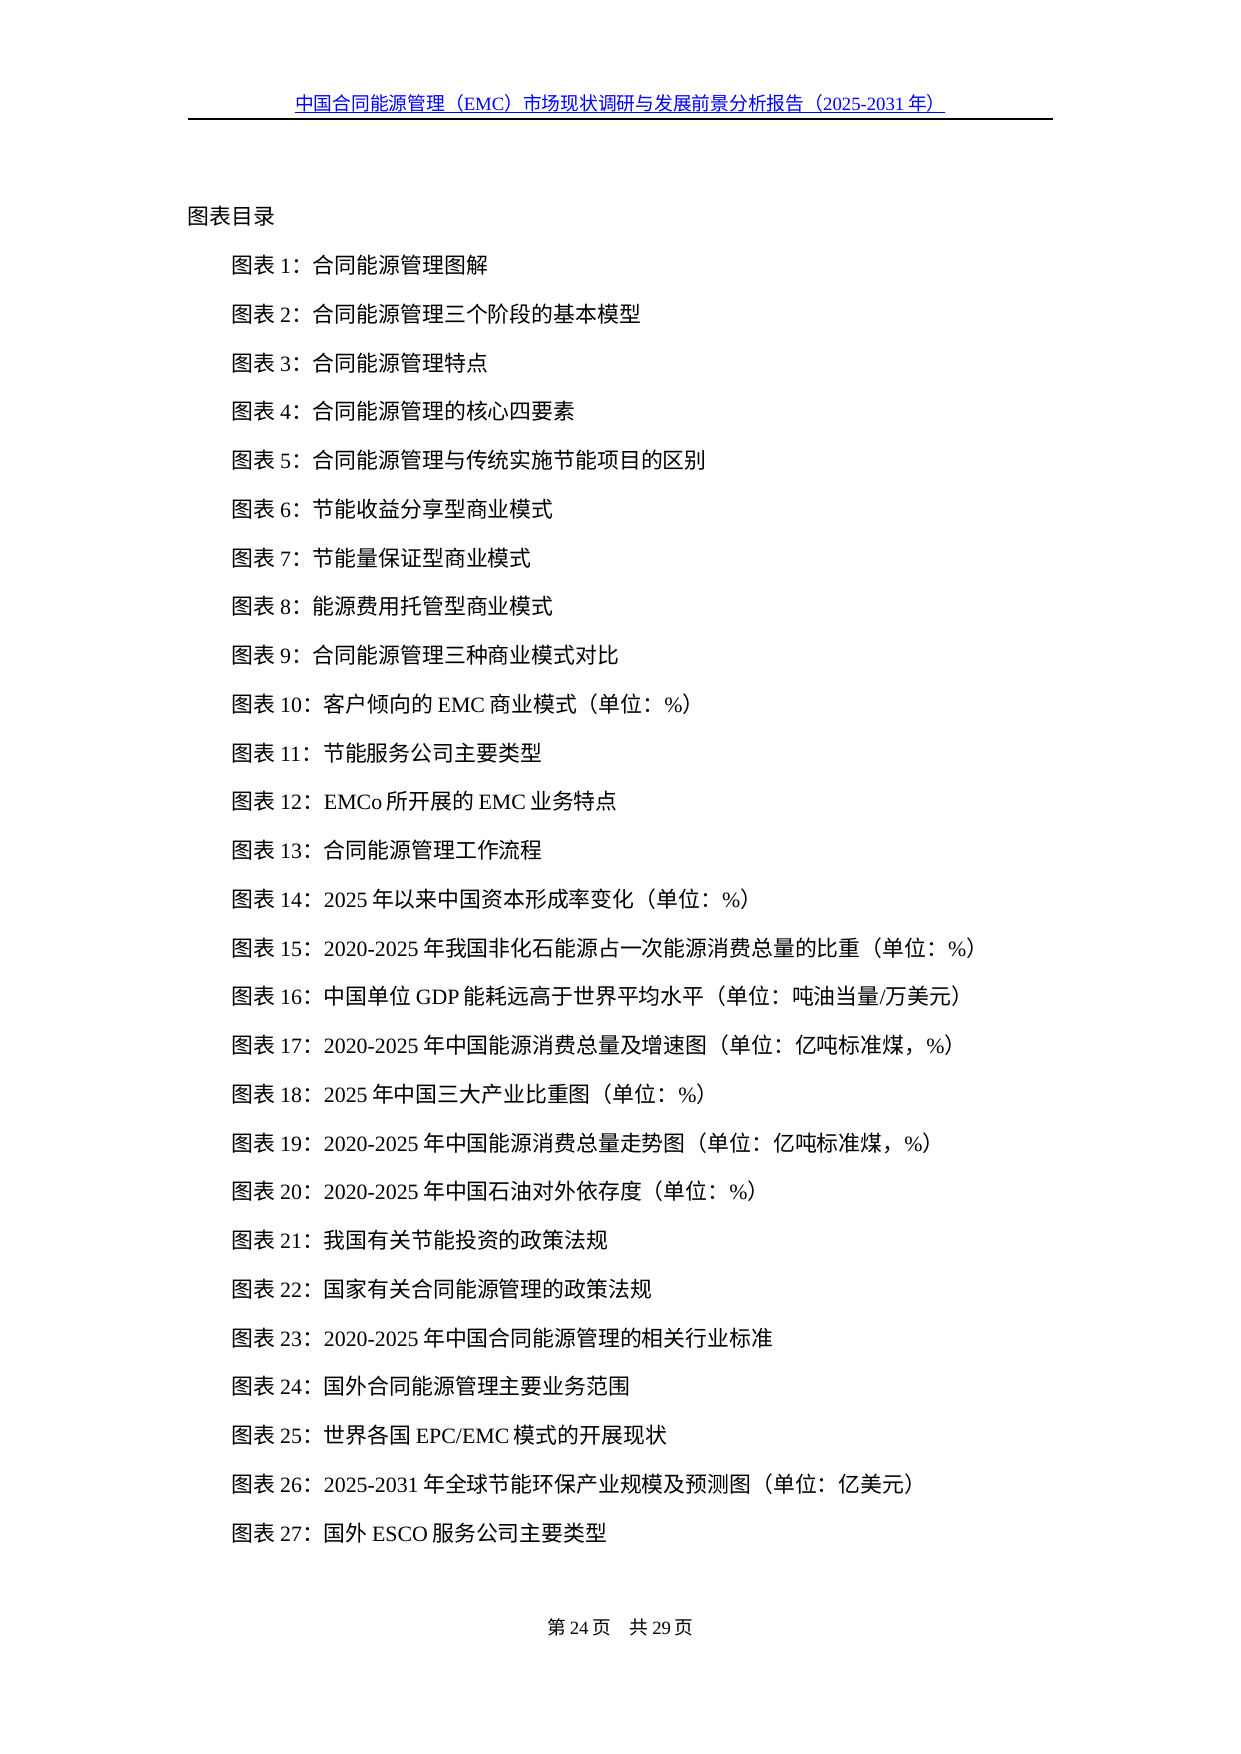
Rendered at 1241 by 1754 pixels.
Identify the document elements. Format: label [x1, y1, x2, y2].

text [187, 150, 1053, 1548]
